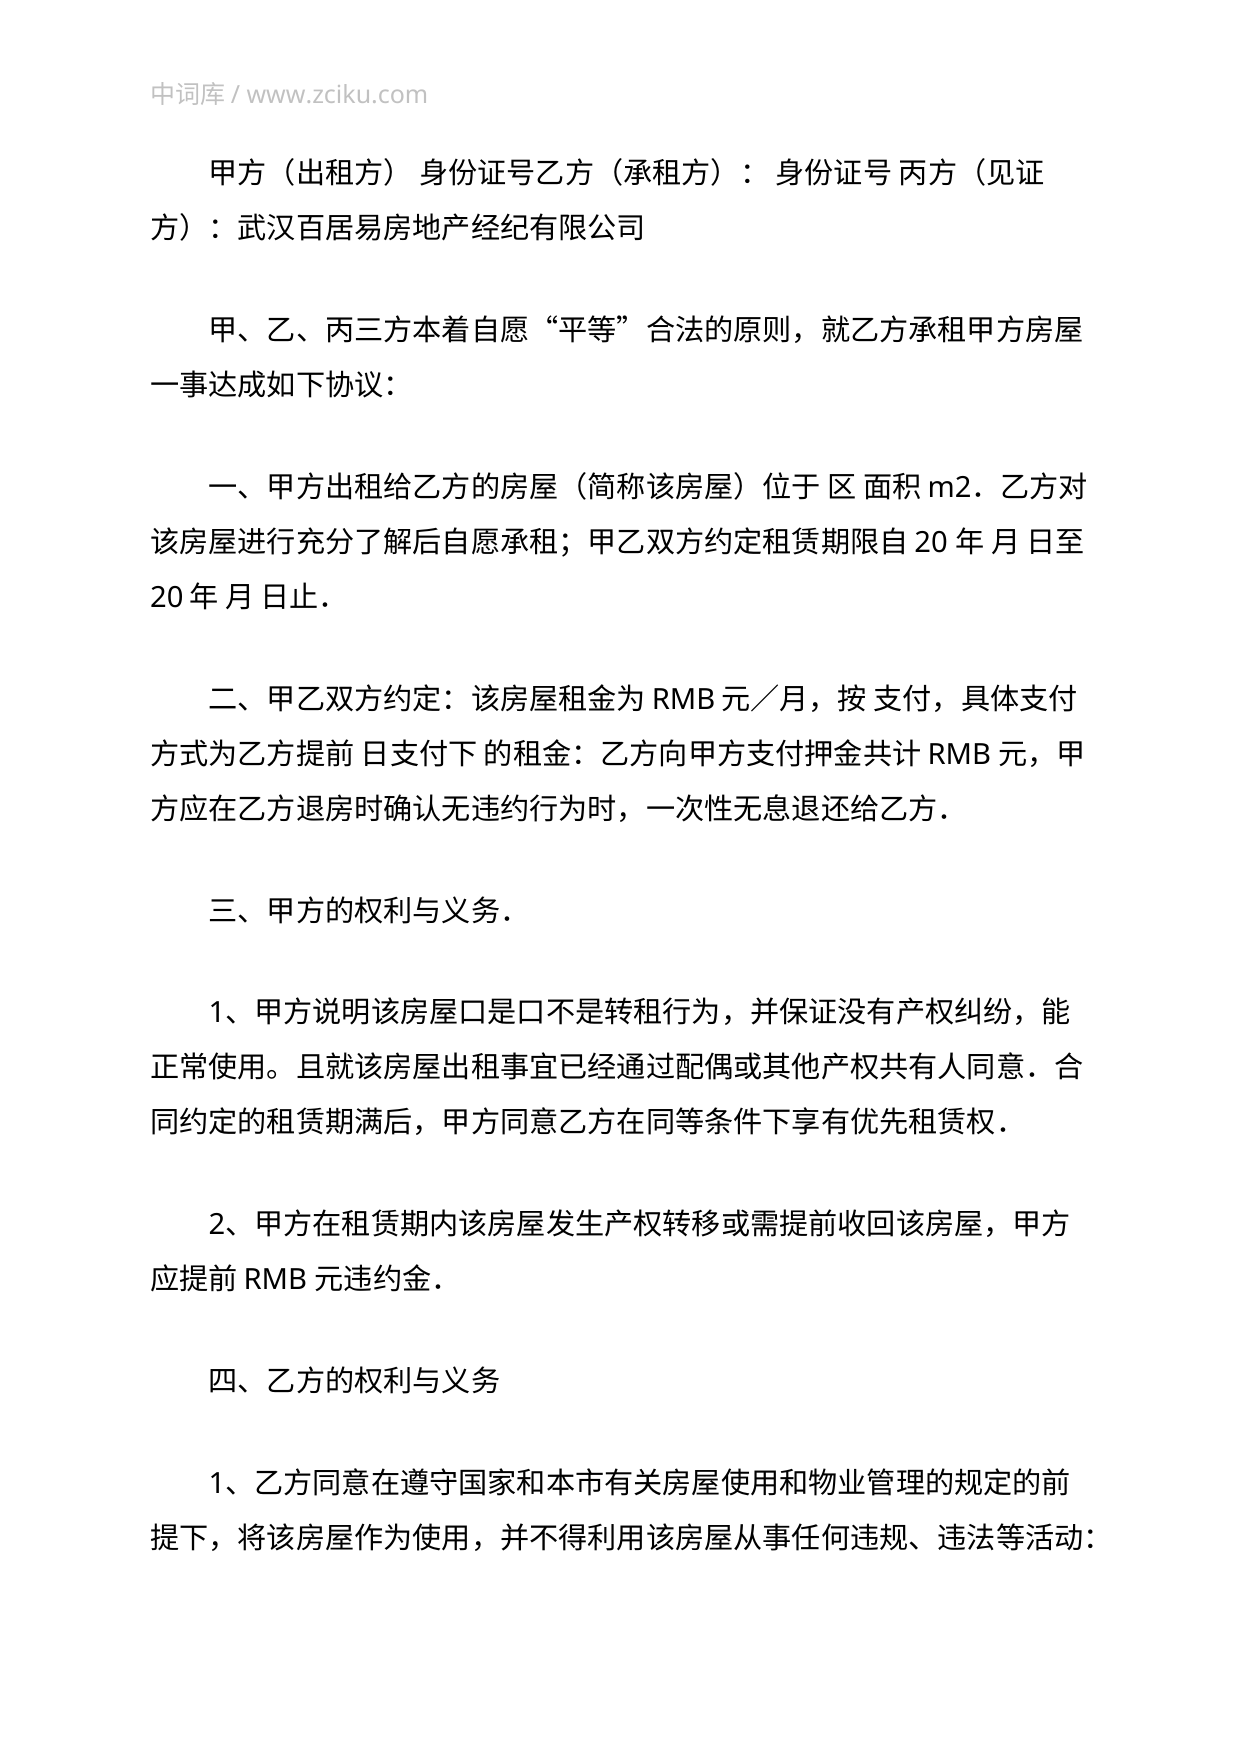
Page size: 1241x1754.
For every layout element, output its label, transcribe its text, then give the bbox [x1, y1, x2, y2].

text 二、甲乙双方约定：该房屋租金为RMB元／月，按 支付，具体支付方式为乙方提前 日支付下 的租金：乙方向甲方支付押金共计RMB 元，甲方应在乙方退房时确认无违约行为时，一次性无息退还给乙方． [150, 675, 1090, 828]
text 1、甲方说明该房屋口是口不是转租行为，并保证没有产权纠纷，能正常使用。且就该房屋出租事宜已经通过配偶或其他产权共有人同意．合同约定的租赁期满后，甲方同意乙方在同等条件下享有优先租赁权． [150, 989, 1090, 1141]
text 三、甲方的权利与义务． [150, 887, 1090, 929]
text 2、甲方在租赁期内该房屋发生产权转移或需提前收回该房屋，甲方应提前RMB 元违约金． [150, 1201, 1090, 1298]
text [150, 1459, 1090, 1557]
text 甲方（出租方） 身份证号乙方（承租方）： 身份证号 丙方（见证方）：武汉百居易房地产经纪有限公司 [150, 150, 1090, 247]
text 甲、乙、丙三方本着自愿“平等”合法的原则，就乙方承租甲方房屋一事达成如下协议： [150, 307, 1090, 404]
text 四、乙方的权利与义务 [150, 1357, 1090, 1400]
text 一、甲方出租给乙方的房屋（简称该房屋）位于 区 面积m2．乙方对该房屋进行充分了解后自愿承租；甲乙双方约定租赁期限自20 年 月 日至20年 月 日止． [150, 463, 1090, 616]
